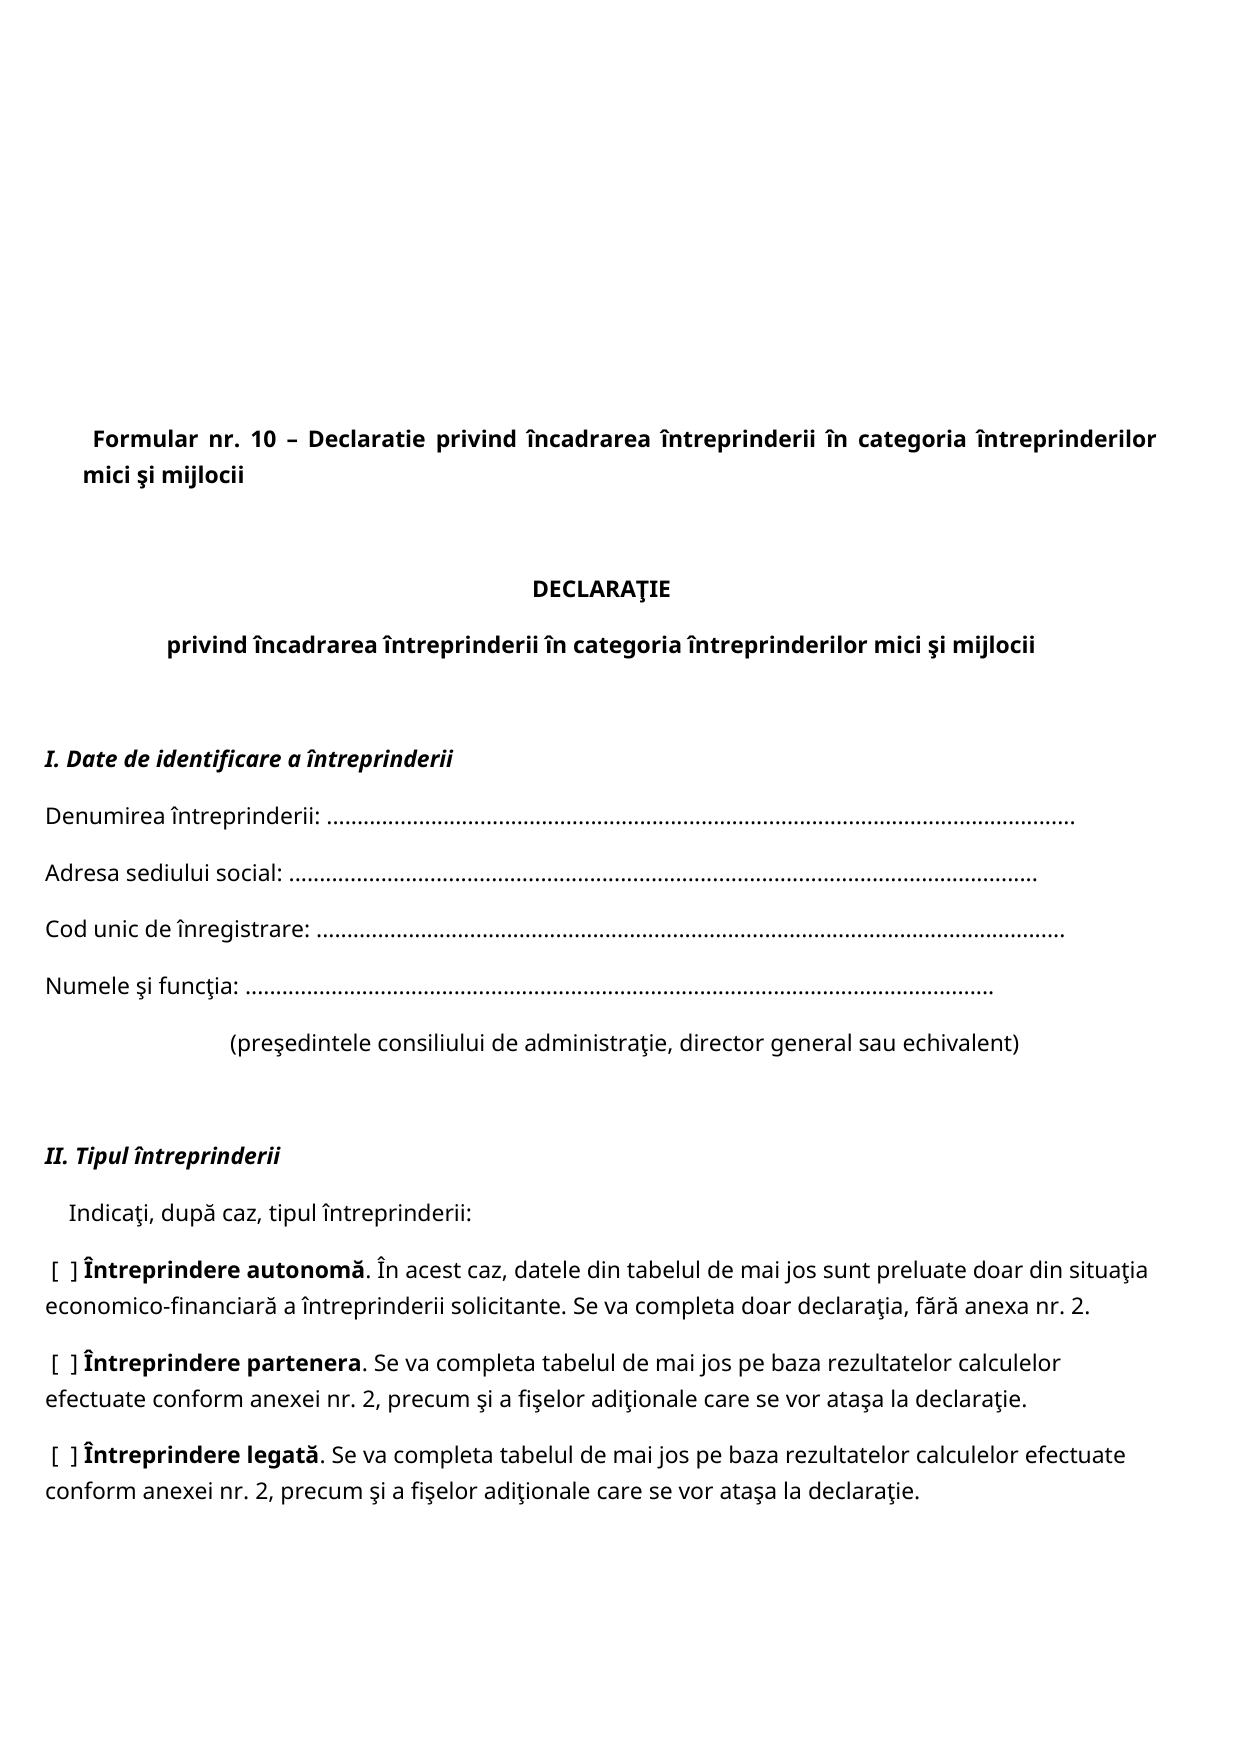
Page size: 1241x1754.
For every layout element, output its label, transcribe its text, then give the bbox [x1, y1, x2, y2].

text Denumirea întreprinderii: .......................................................................................................................... [45, 800, 1158, 831]
text Indicaţi, după caz, tipul întreprinderii: [45, 1197, 1158, 1228]
text [ ] Întreprindere autonomă. În acest caz, datele din tabelul de mai jos sunt preluate doar din situaţia economico-financiară a întreprinderii solicitante. Se va completa doar declaraţia, fără anexa nr. 2. [45, 1254, 1158, 1321]
text Cod unic de înregistrare: .......................................................................................................................... [45, 913, 1158, 944]
text Adresa sediului social: .......................................................................................................................... [45, 856, 1158, 888]
text DECLARAŢIE [45, 573, 1158, 604]
text [ ] Întreprindere legată. Se va completa tabelul de mai jos pe baza rezultatelor calculelor efectuate conform anexei nr. 2, precum şi a fişelor adiţionale care se vor ataşa la declaraţie. [45, 1439, 1158, 1506]
text Formular nr. 10 – Declaratie privind încadrarea întreprinderii în categoria întreprinderilor mici şi mijlocii [82, 423, 1158, 490]
text Numele şi funcţia: .......................................................................................................................... [45, 970, 1158, 1001]
text (preşedintele consiliului de administraţie, director general sau echivalent) [45, 1027, 1158, 1058]
text [ ] Întreprindere partenera. Se va completa tabelul de mai jos pe baza rezultatelor calculelor efectuate conform anexei nr. 2, precum şi a fişelor adiţionale care se vor ataşa la declaraţie. [45, 1347, 1158, 1414]
text privind încadrarea întreprinderii în categoria întreprinderilor mici şi mijlocii [45, 629, 1158, 661]
text I. Date de identificare a întreprinderii [45, 743, 1158, 774]
text II. Tipul întreprinderii [45, 1140, 1158, 1172]
